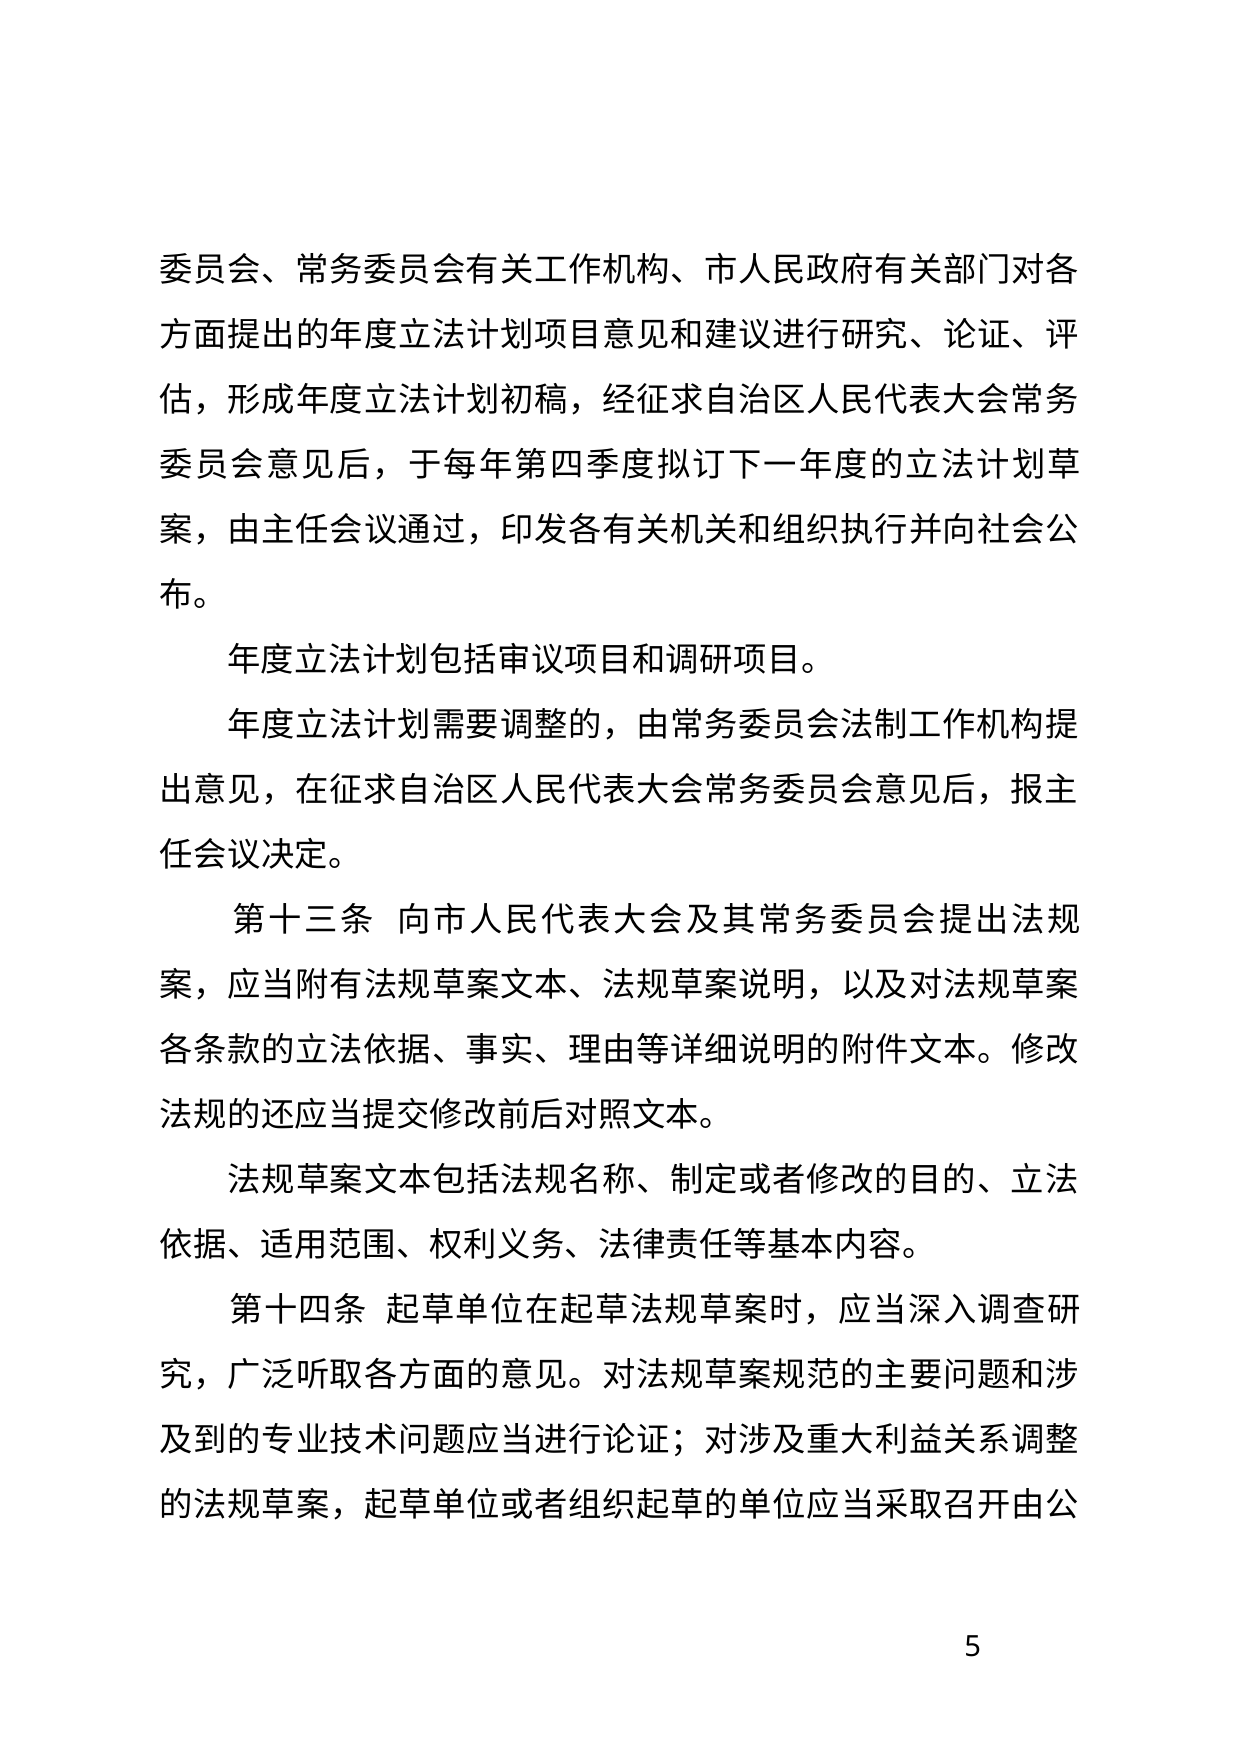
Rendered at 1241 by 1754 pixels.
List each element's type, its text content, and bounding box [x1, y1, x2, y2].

text 年度立法计划包括审议项目和调研项目。 [159, 624, 1081, 689]
text 年度立法计划需要调整的，由常务委员会法制工作机构提出意见，在征求自治区人民代表大会常务委员会意见后，报主任会议决定。 [159, 689, 1081, 884]
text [159, 1274, 1081, 1534]
text 法规草案文本包括法规名称、制定或者修改的目的、立法依据、适用范围、权利义务、法律责任等基本内容。 [159, 1144, 1081, 1274]
text 第十三条 向市人民代表大会及其常务委员会提出法规案，应当附有法规草案文本、法规草案说明，以及对法规草案各条款的立法依据、事实、理由等详细说明的附件文本。修改法规的还应当提交修改前后对照文本。 [159, 884, 1081, 1144]
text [159, 234, 1081, 624]
